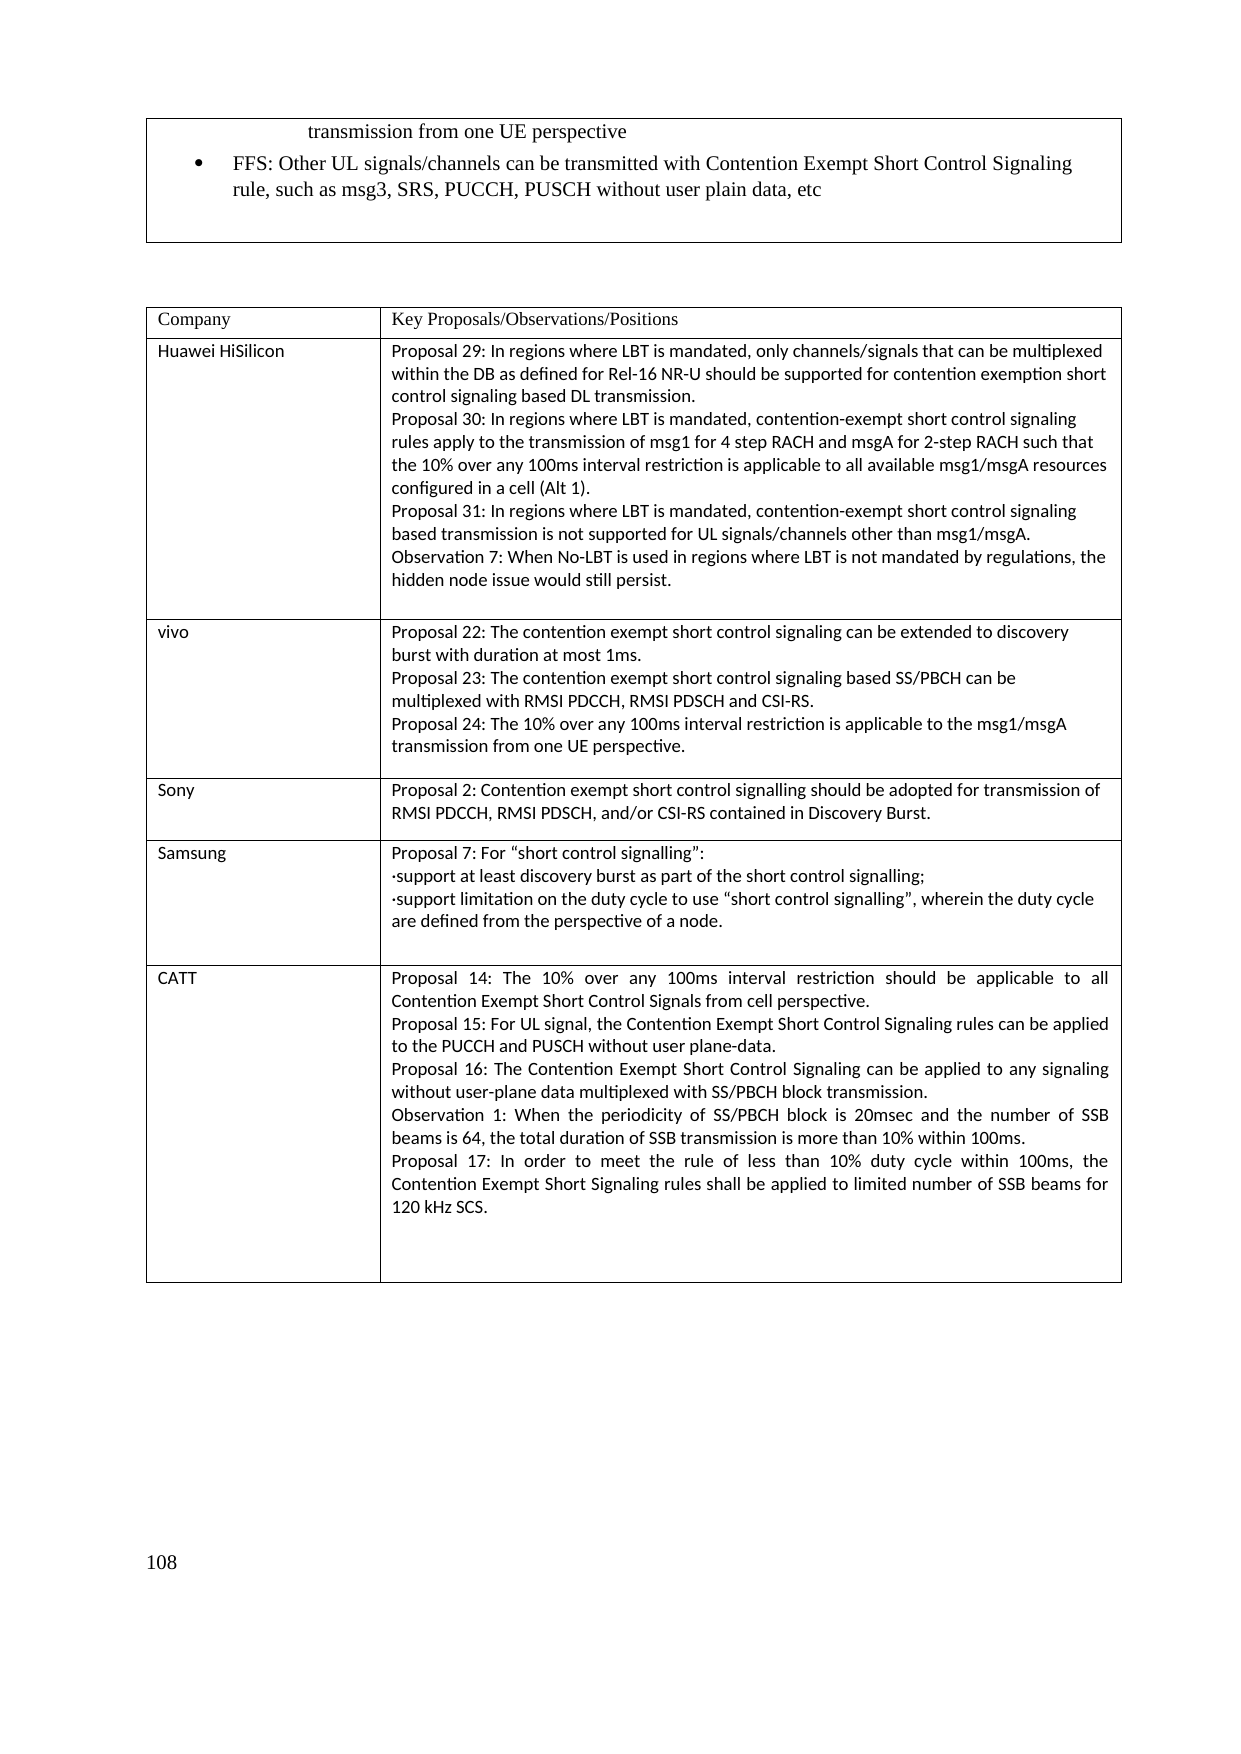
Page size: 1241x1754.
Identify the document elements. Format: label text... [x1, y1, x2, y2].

table_cell Proposal 29: In regions where LBT is mandated, only channels/signals that can be multiplexed within the DB as defined for Rel-16 NR-U should be supported for contention exemption short control signaling based DL transmission. Proposal 30: In regions where LBT is mandated, contention-exempt short control signaling rules apply to the transmission of msg1 for 4 step RACH and msgA for 2-step RACH such that the 10% over any 100ms interval restriction is applicable to all available msg1/msgA resources configured in a cell (Alt 1). Proposal 31: In regions where LBT is mandated, contention-exempt short control signaling based transmission is not supported for UL signals/channels other than msg1/msgA. Observation 7: When No-LBT is used in regions where LBT is not mandated by regulations, the hidden node issue would still persist. [381, 339, 1121, 619]
table_cell CATT [147, 966, 380, 1282]
table_header Company [147, 308, 380, 338]
table_cell Samsung [147, 841, 380, 965]
table_cell vivo [147, 620, 380, 777]
table_cell Sony [147, 779, 380, 840]
table_cell Proposal 2: Contention exempt short control signalling should be adopted for transmission of RMSI PDCCH, RMSI PDSCH, and/or CSI-RS contained in Discovery Burst. [381, 779, 1121, 840]
table_cell Proposal 7: For “short control signalling”: ·support at least discovery burst as part of the short control signalling; ·support limitation on the duty cycle to use “short control signalling”, wherein the duty cycle are defined from the perspective of a node. [381, 841, 1121, 965]
table_header Key Proposals/Observations/Positions [381, 308, 1121, 338]
table_cell Proposal 14: The 10% over any 100ms interval restriction should be applicable to all Contention Exempt Short Control Signals from cell perspective. Proposal 15: For UL signal, the Contention Exempt Short Control Signaling rules can be applied to the PUCCH and PUSCH without user plane-data. Proposal 16: The Contention Exempt Short Control Signaling can be applied to any signaling without user-plane data multiplexed with SS/PBCH block transmission. Observation 1: When the periodicity of SS/PBCH block is 20msec and the number of SSB beams is 64, the total duration of SSB transmission is more than 10% within 100ms. Proposal 17: In order to meet the rule of less than 10% duty cycle within 100ms, the Contention Exempt Short Signaling rules shall be applied to limited number of SSB beams for 120 kHz SCS. [381, 966, 1121, 1282]
table_cell Huawei HiSilicon [147, 339, 380, 619]
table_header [147, 119, 1121, 242]
table_cell Proposal 22: The contention exempt short control signaling can be extended to discovery burst with duration at most 1ms. Proposal 23: The contention exempt short control signaling based SS/PBCH can be multiplexed with RMSI PDCCH, RMSI PDSCH and CSI-RS. Proposal 24: The 10% over any 100ms interval restriction is applicable to the msg1/msgA transmission from one UE perspective. [381, 620, 1121, 777]
